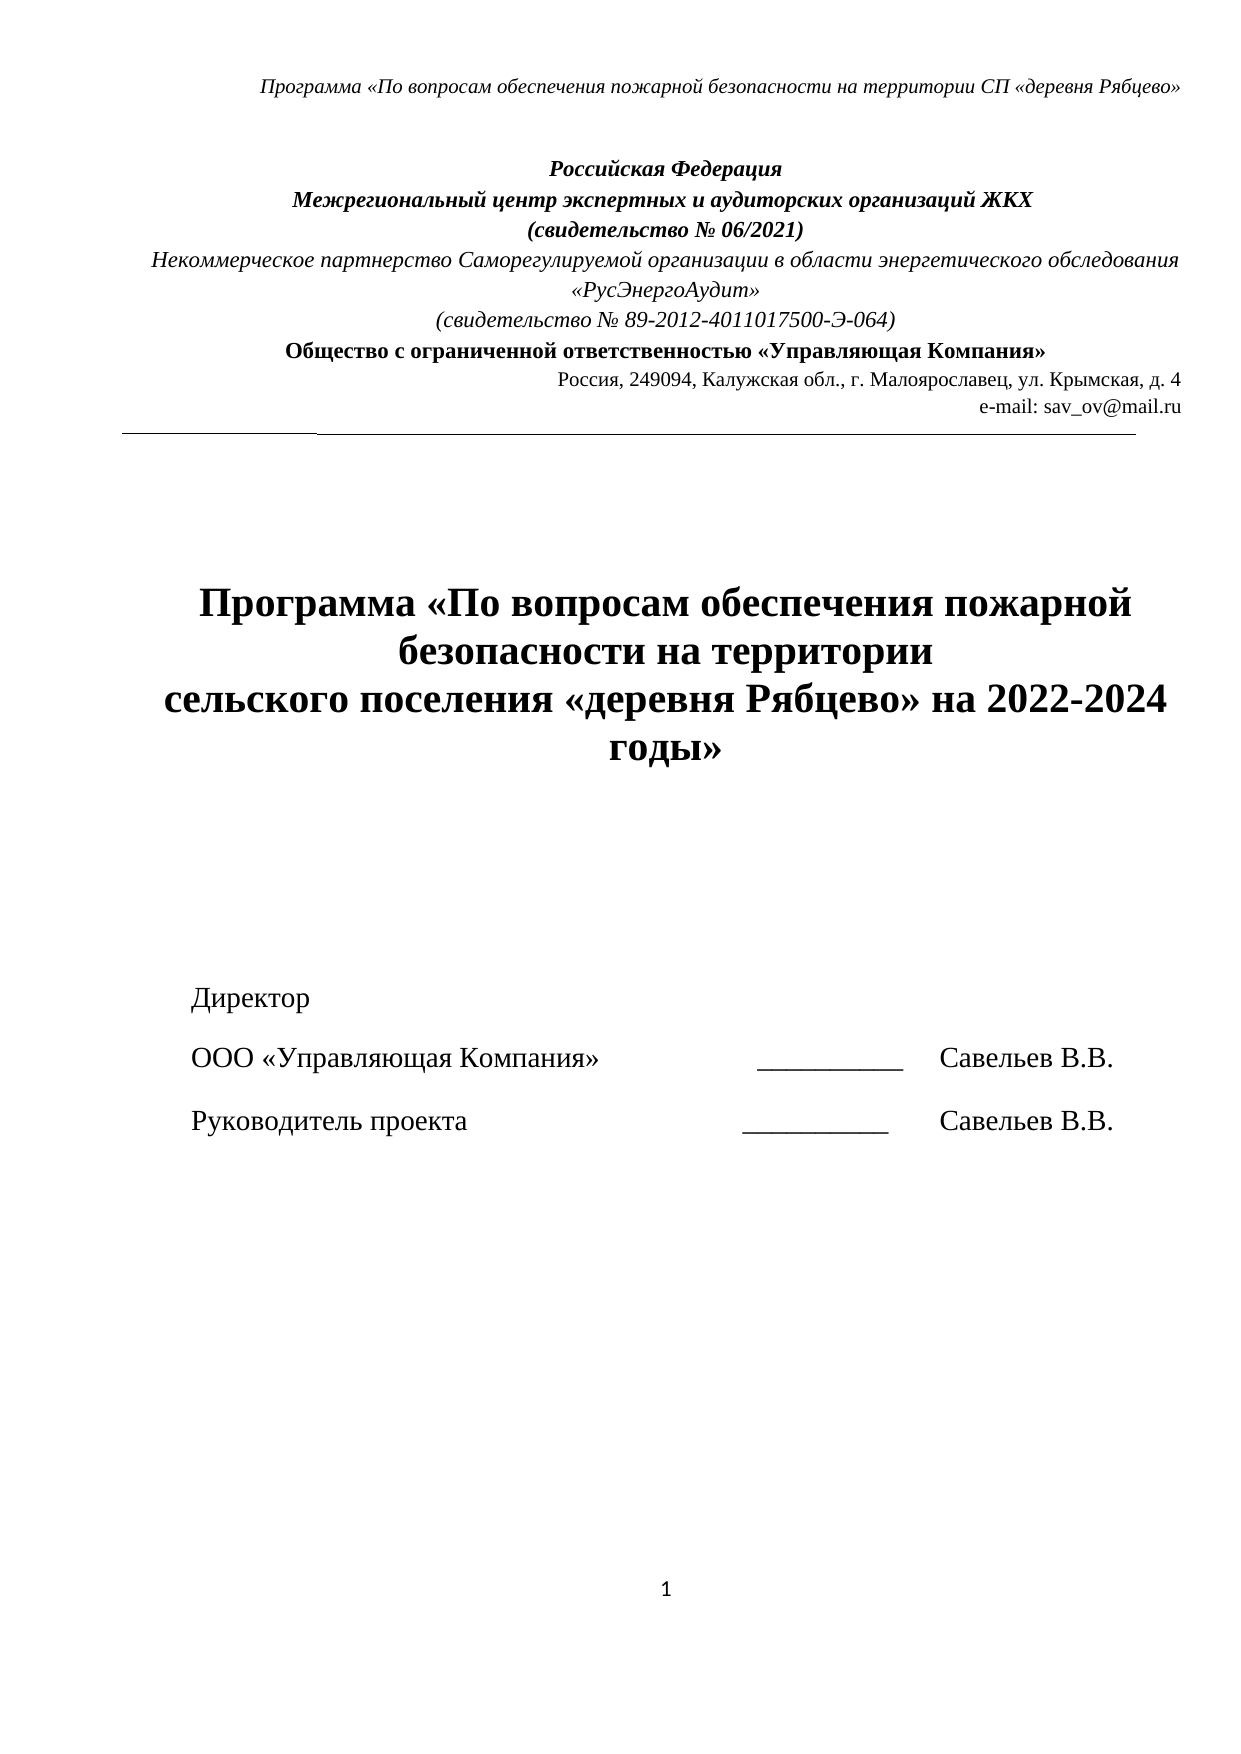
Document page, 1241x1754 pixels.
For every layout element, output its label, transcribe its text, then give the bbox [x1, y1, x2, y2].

text Общество с ограниченной ответственностью «Управляющая Компания» [150, 337, 1181, 363]
text Российская Федерация [150, 155, 1181, 182]
text Россия, 249094, Калужская обл., г. Малоярославец, ул. Крымская, д. 4 [150, 367, 1181, 391]
text Межрегиональный центр экспертных и аудиторских организаций ЖКХ (свидетельство № 06/2021) [150, 186, 1181, 242]
text Программа «По вопросам обеспечения пожарной безопасности на территории [150, 578, 1181, 673]
table_header Директор ООО «Управляющая Компания» Руководитель проекта [180, 981, 637, 1162]
text e-mail: sav_ov@mail.ru [150, 394, 1181, 418]
text сельского поселения «деревня Рябцево» на 2022-2024 годы» [150, 673, 1181, 769]
text Некоммерческое партнерство Саморегулируемой организации в области энергетического обследования «РусЭнергоАудит» [150, 246, 1181, 303]
text (свидетельство № 89-2012-4011017500-Э-064) [150, 306, 1181, 333]
table_header __________ Савельев В.В. __________ Савельев В.В. [637, 981, 1125, 1162]
